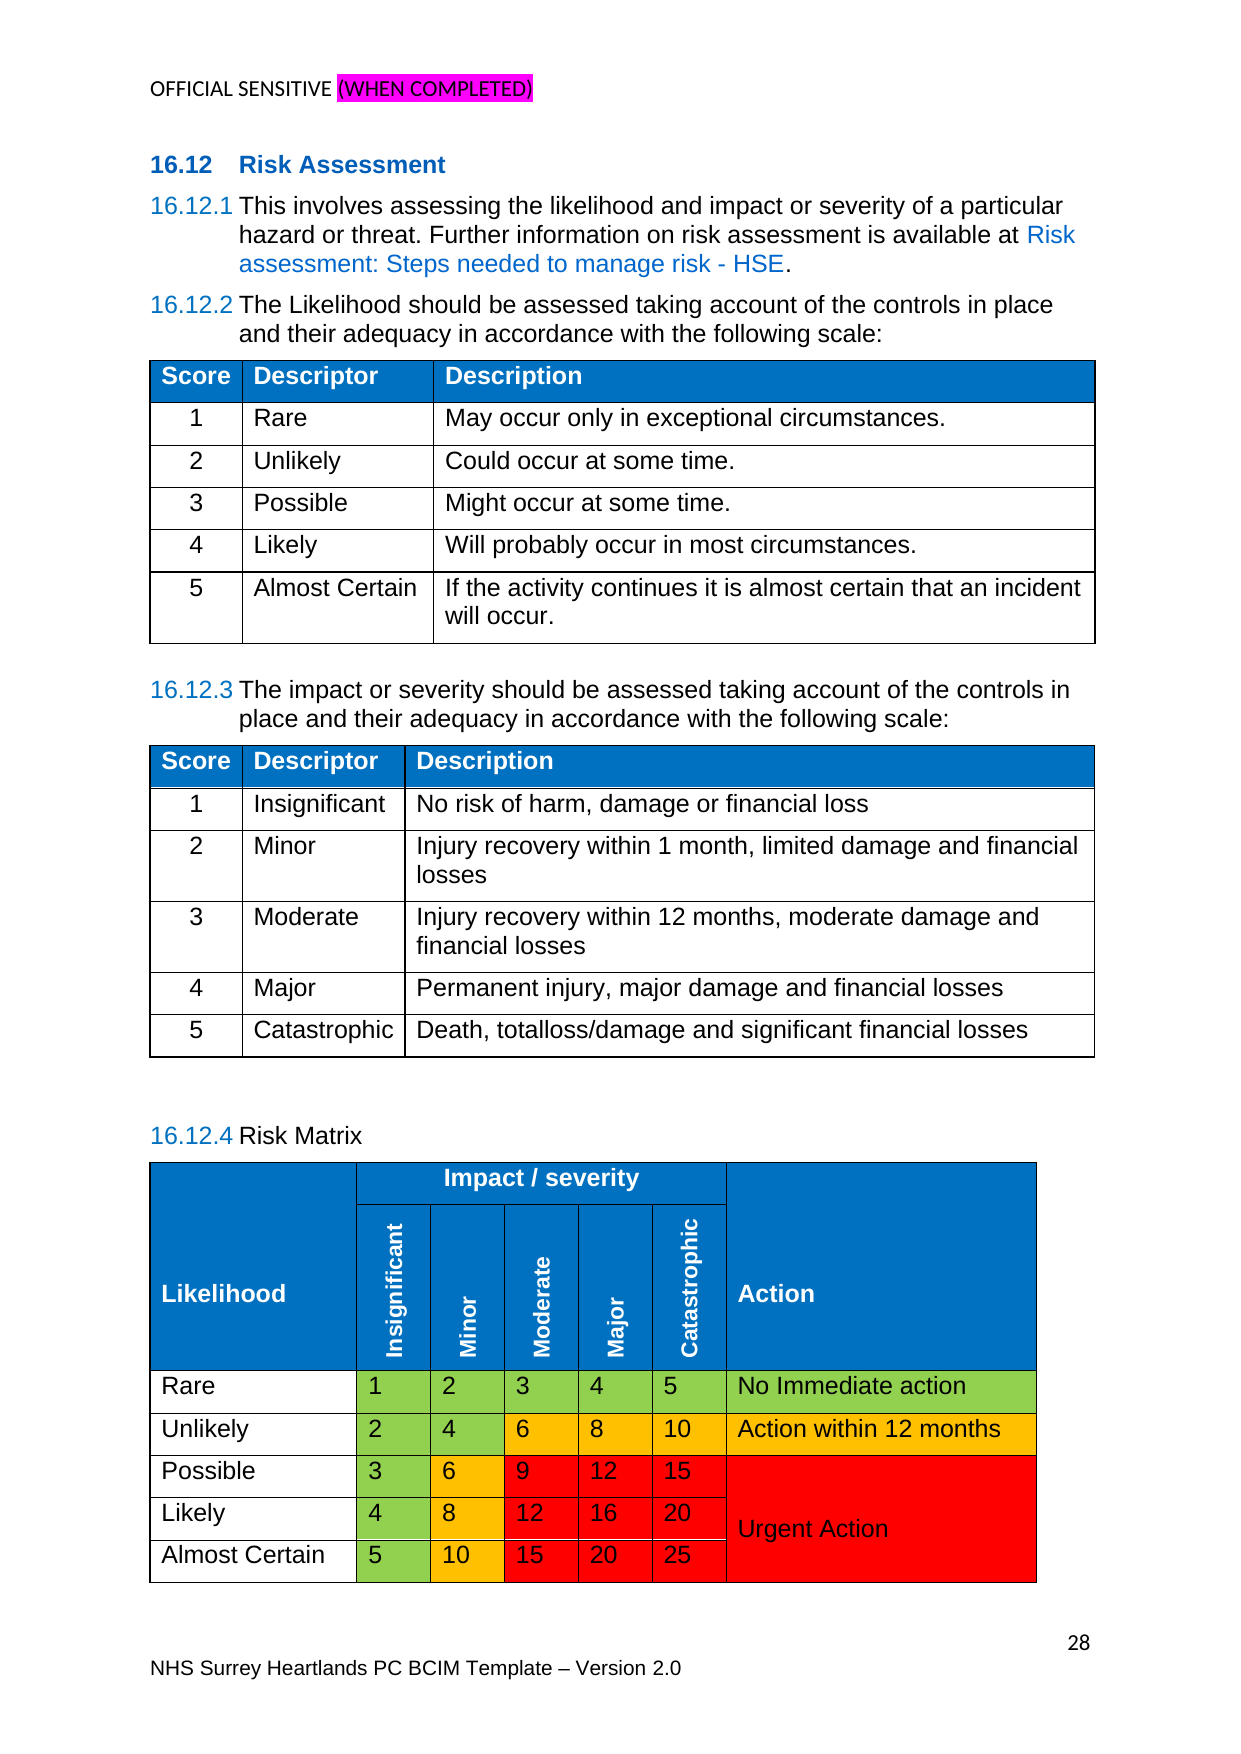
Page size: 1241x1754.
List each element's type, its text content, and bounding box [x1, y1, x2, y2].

table_cell 3 [505, 1371, 578, 1413]
text Risk Assessment [150, 150, 1090, 179]
table_cell 1 [151, 789, 242, 830]
table_cell Will probably occur in most circumstances. [434, 530, 1094, 571]
table_header Description [406, 746, 1094, 787]
table_header Description [434, 361, 1094, 402]
table_cell 25 [653, 1541, 726, 1582]
table_cell 8 [579, 1414, 652, 1455]
table_cell 12 [505, 1498, 578, 1539]
table_cell Permanent injury, major damage and financial losses [406, 973, 1094, 1014]
table_cell 1 [151, 403, 242, 444]
table_cell Moderate [505, 1205, 578, 1370]
table_cell 15 [653, 1456, 726, 1497]
table_cell Action within 12 months [727, 1414, 1036, 1455]
table_cell Almost Certain [151, 1541, 356, 1582]
table_cell No Immediate action [727, 1371, 1036, 1413]
table_cell 15 [505, 1541, 578, 1582]
table_cell 5 [151, 573, 242, 642]
table_cell Likely [151, 1498, 356, 1539]
table_cell 20 [579, 1541, 652, 1582]
table_cell Injury recovery within 1 month, limited damage and financial losses [406, 831, 1094, 901]
text Risk Matrix [150, 1121, 1090, 1149]
table_header Descriptor [243, 361, 433, 402]
table_cell 2 [151, 831, 242, 901]
table_cell 1 [357, 1371, 430, 1413]
table_cell Catastrophic [243, 1015, 404, 1056]
table_cell Possible [151, 1456, 356, 1497]
list This involves assessing the likelihood and impact or severity of a particular hazard or threat. Further information on risk assessment is available at Risk assessment: Steps needed to manage risk - HSE. [150, 191, 1090, 277]
table_cell Insignificant [243, 789, 404, 830]
table_cell Minor [243, 831, 404, 901]
table_cell 5 [151, 1015, 242, 1056]
table_cell 2 [357, 1414, 430, 1455]
table_cell 10 [653, 1414, 726, 1455]
table_cell Almost Certain [243, 573, 433, 642]
table_cell 3 [151, 902, 242, 972]
table_cell If the activity continues it is almost certain that an incident will occur. [434, 573, 1094, 642]
table_cell 5 [357, 1541, 430, 1582]
table_cell 8 [431, 1498, 504, 1539]
table_header Score [151, 361, 242, 402]
table_cell 5 [653, 1371, 726, 1413]
table_cell Unlikely [243, 446, 433, 487]
table_cell 4 [357, 1498, 430, 1539]
table_cell May occur only in exceptional circumstances. [434, 403, 1094, 444]
table_cell 2 [431, 1371, 504, 1413]
table_cell 16 [579, 1498, 652, 1539]
table_cell Urgent Action [727, 1456, 1036, 1582]
table_cell Major [243, 973, 404, 1014]
table_cell 10 [431, 1541, 504, 1582]
table_cell Might occur at some time. [434, 488, 1094, 529]
table_cell 4 [151, 973, 242, 1014]
table_header Score [151, 746, 242, 787]
table_cell 4 [431, 1414, 504, 1455]
table_header Likelihood [151, 1163, 356, 1370]
table_cell Injury recovery within 12 months, moderate damage and financial losses [406, 902, 1094, 972]
table_cell Major [579, 1205, 652, 1370]
table_cell 20 [653, 1498, 726, 1539]
table_cell Rare [243, 403, 433, 444]
table_cell 2 [151, 446, 242, 487]
table_cell 6 [505, 1414, 578, 1455]
table_cell 4 [151, 530, 242, 571]
table_cell Moderate [243, 902, 404, 972]
table_cell 12 [579, 1456, 652, 1497]
table_cell 3 [357, 1456, 430, 1497]
table_cell Death, totalloss/damage and significant financial losses [406, 1015, 1094, 1056]
table_cell Catastrophic [653, 1205, 726, 1370]
table_cell 4 [579, 1371, 652, 1413]
table_cell Possible [243, 488, 433, 529]
table_header Descriptor [243, 746, 404, 787]
table_cell Rare [151, 1371, 356, 1413]
table_header Action [727, 1163, 1036, 1370]
table_cell Unlikely [151, 1414, 356, 1455]
table_cell Likely [243, 530, 433, 571]
table_cell Could occur at some time. [434, 446, 1094, 487]
table_header Impact / severity [357, 1163, 726, 1204]
text The impact or severity should be assessed taking account of the controls in place and their adequacy in accordance with the following scale: [150, 675, 1090, 733]
table_cell 9 [505, 1456, 578, 1497]
table_cell 3 [151, 488, 242, 529]
text The Likelihood should be assessed taking account of the controls in place and their adequacy in accordance with the following scale: [150, 290, 1090, 347]
table_cell Insignificant [357, 1205, 430, 1370]
table_cell 6 [431, 1456, 504, 1497]
table_cell Minor [431, 1205, 504, 1370]
table_cell No risk of harm, damage or financial loss [406, 789, 1094, 830]
